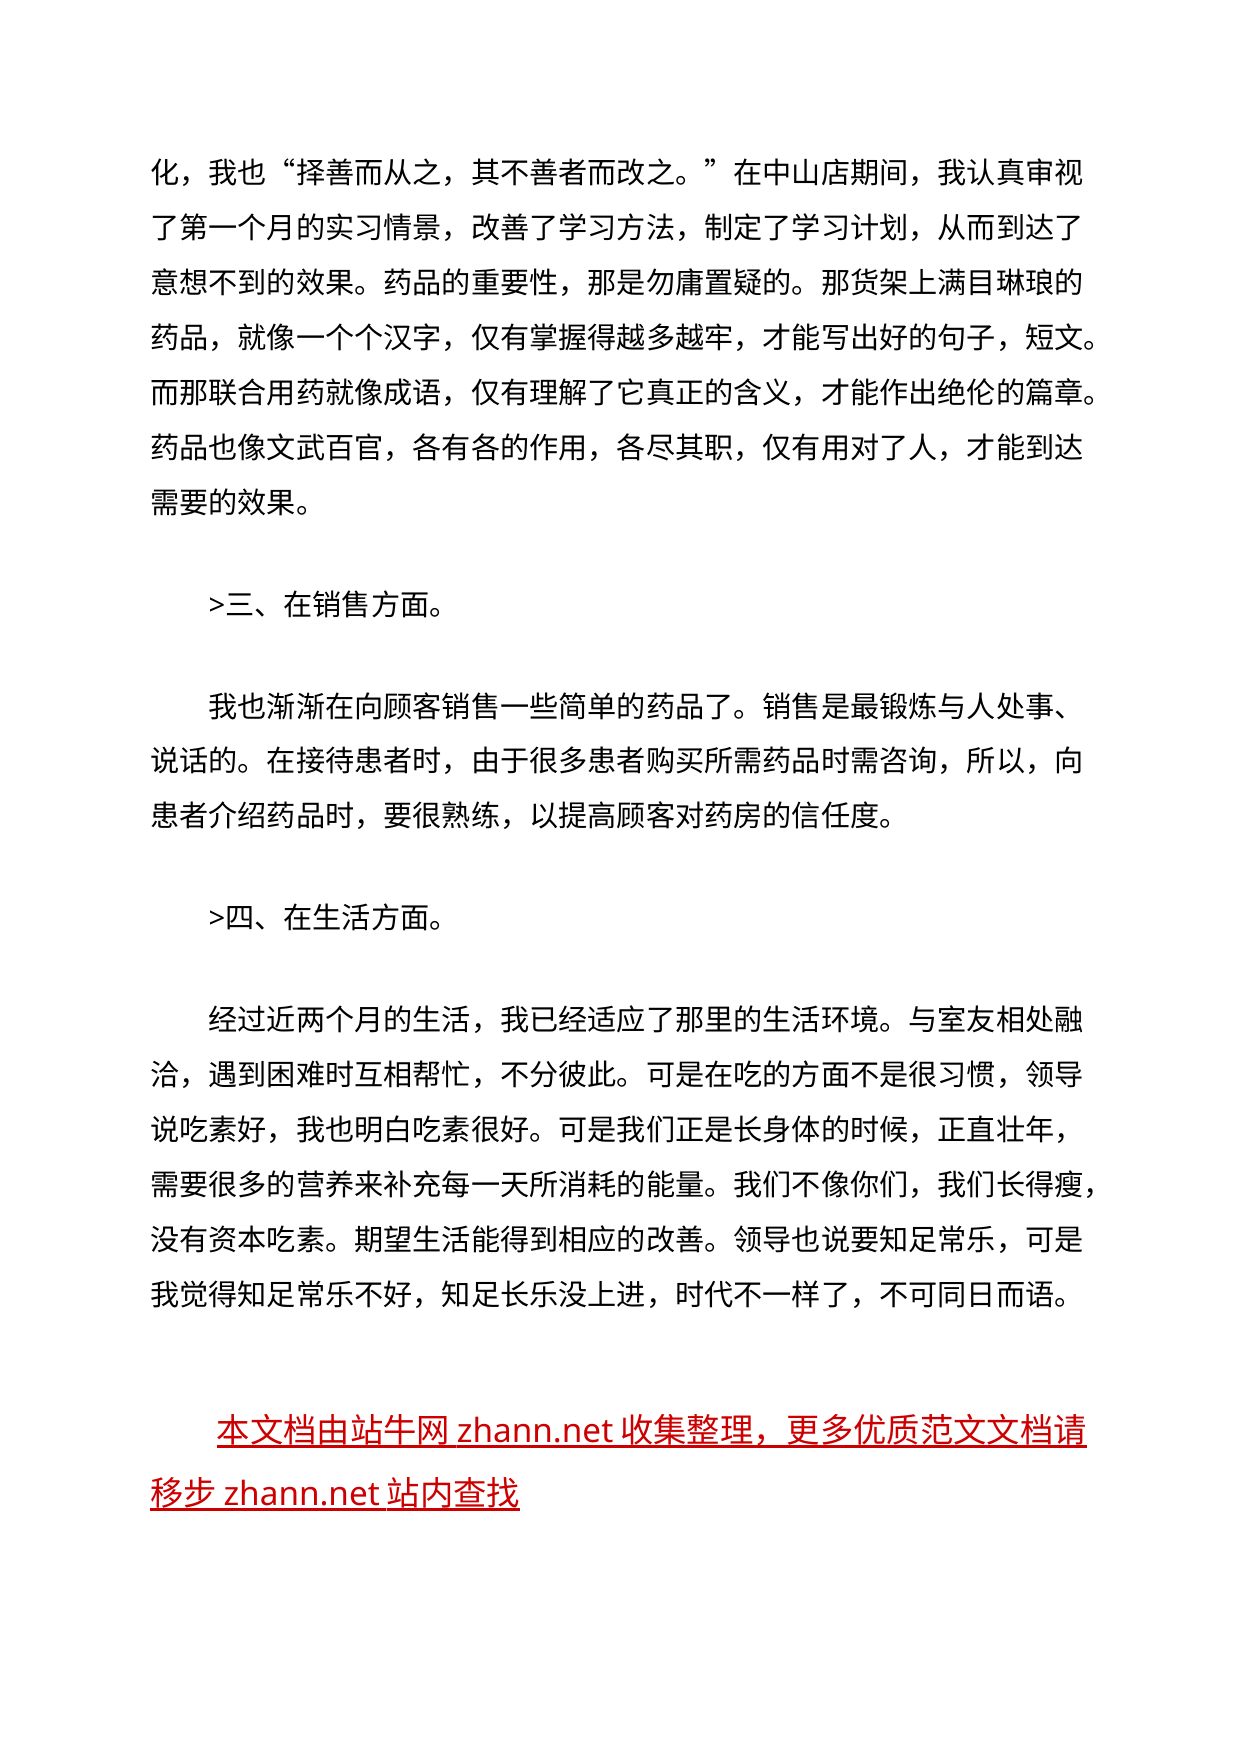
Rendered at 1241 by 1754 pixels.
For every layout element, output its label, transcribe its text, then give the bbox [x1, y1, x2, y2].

text >四、在生活方面。 [150, 895, 1090, 937]
text >三、在销售方面。 [150, 581, 1090, 623]
text 经过近两个月的生活，我已经适应了那里的生活环境。与室友相处融洽，遇到困难时互相帮忙，不分彼此。可是在吃的方面不是很习惯，领导说吃素好，我也明白吃素很好。可是我们正是长身体的时候，正直壮年，需要很多的营养来补充每一天所消耗的能量。我们不像你们，我们长得瘦，没有资本吃素。期望生活能得到相应的改善。领导也说要知足常乐，可是我觉得知足常乐不好，知足长乐没上进，时代不一样了，不可同日而语。 [150, 997, 1090, 1313]
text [150, 150, 1090, 522]
text 我也渐渐在向顾客销售一些简单的药品了。销售是最锻炼与人处事、说话的。在接待患者时，由于很多患者购买所需药品时需咨询，所以，向患者介绍药品时，要很熟练，以提高顾客对药房的信任度。 [150, 683, 1090, 835]
text 本文档由站牛网zhann.net收集整理，更多优质范文文档请移步zhann.net站内查找 [150, 1404, 1090, 1515]
